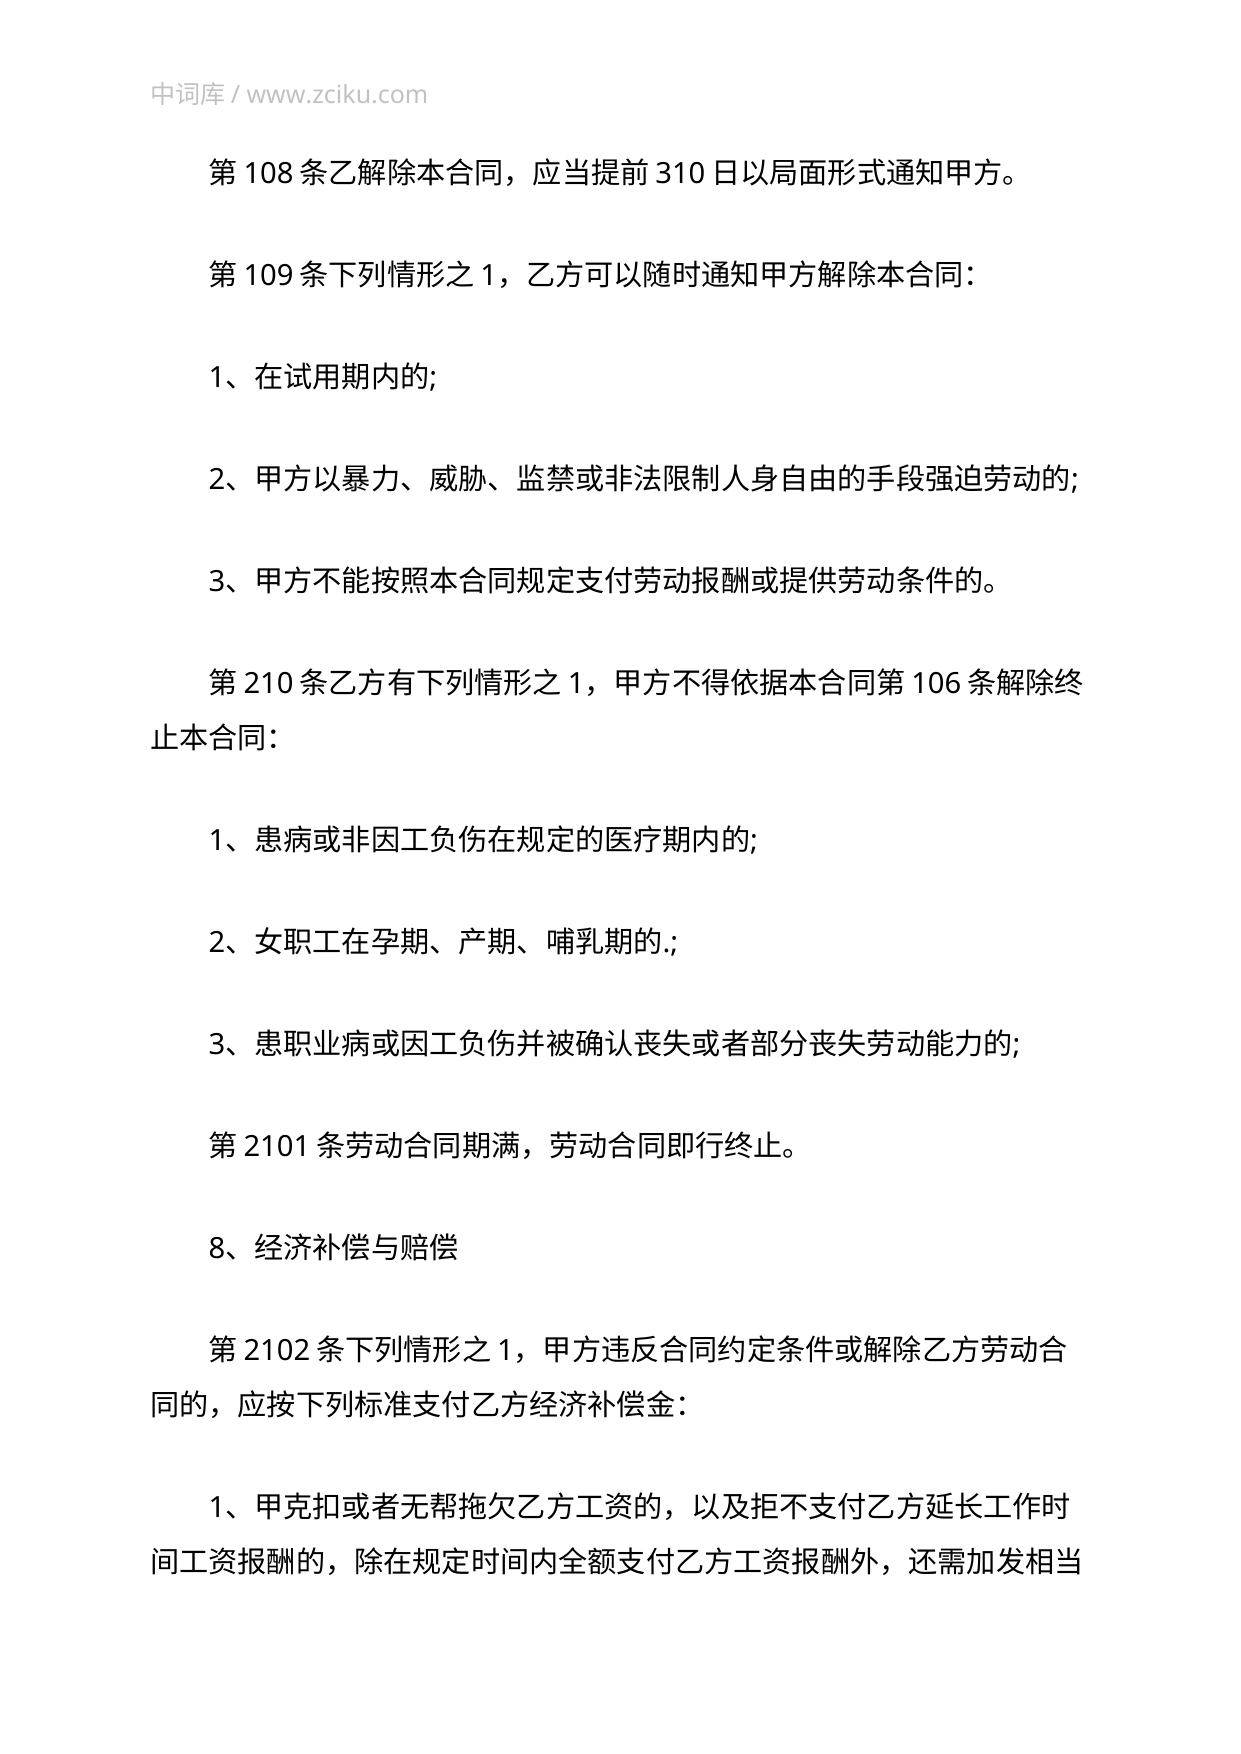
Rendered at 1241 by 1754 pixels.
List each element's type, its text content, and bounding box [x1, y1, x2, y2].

text 3、患职业病或因工负伤并被确认丧失或者部分丧失劳动能力的; [150, 1021, 1090, 1063]
text 1、患病或非因工负伤在规定的医疗期内的; [150, 817, 1090, 859]
text 第210条乙方有下列情形之1，甲方不得依据本合同第106条解除终止本合同： [150, 660, 1090, 757]
text 2、甲方以暴力、威胁、监禁或非法限制人身自由的手段强迫劳动的; [150, 456, 1090, 498]
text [150, 1483, 1090, 1581]
text 2、女职工在孕期、产期、哺乳期的.; [150, 919, 1090, 961]
text 第109条下列情形之1，乙方可以随时通知甲方解除本合同： [150, 252, 1090, 294]
text 第108条乙解除本合同，应当提前310日以局面形式通知甲方。 [150, 150, 1090, 192]
text 第2101条劳动合同期满，劳动合同即行终止。 [150, 1123, 1090, 1165]
text 1、在试用期内的; [150, 354, 1090, 396]
text 8、经济补偿与赔偿 [150, 1224, 1090, 1267]
text 第2102条下列情形之1，甲方违反合同约定条件或解除乙方劳动合同的，应按下列标准支付乙方经济补偿金： [150, 1327, 1090, 1424]
text 3、甲方不能按照本合同规定支付劳动报酬或提供劳动条件的。 [150, 558, 1090, 600]
